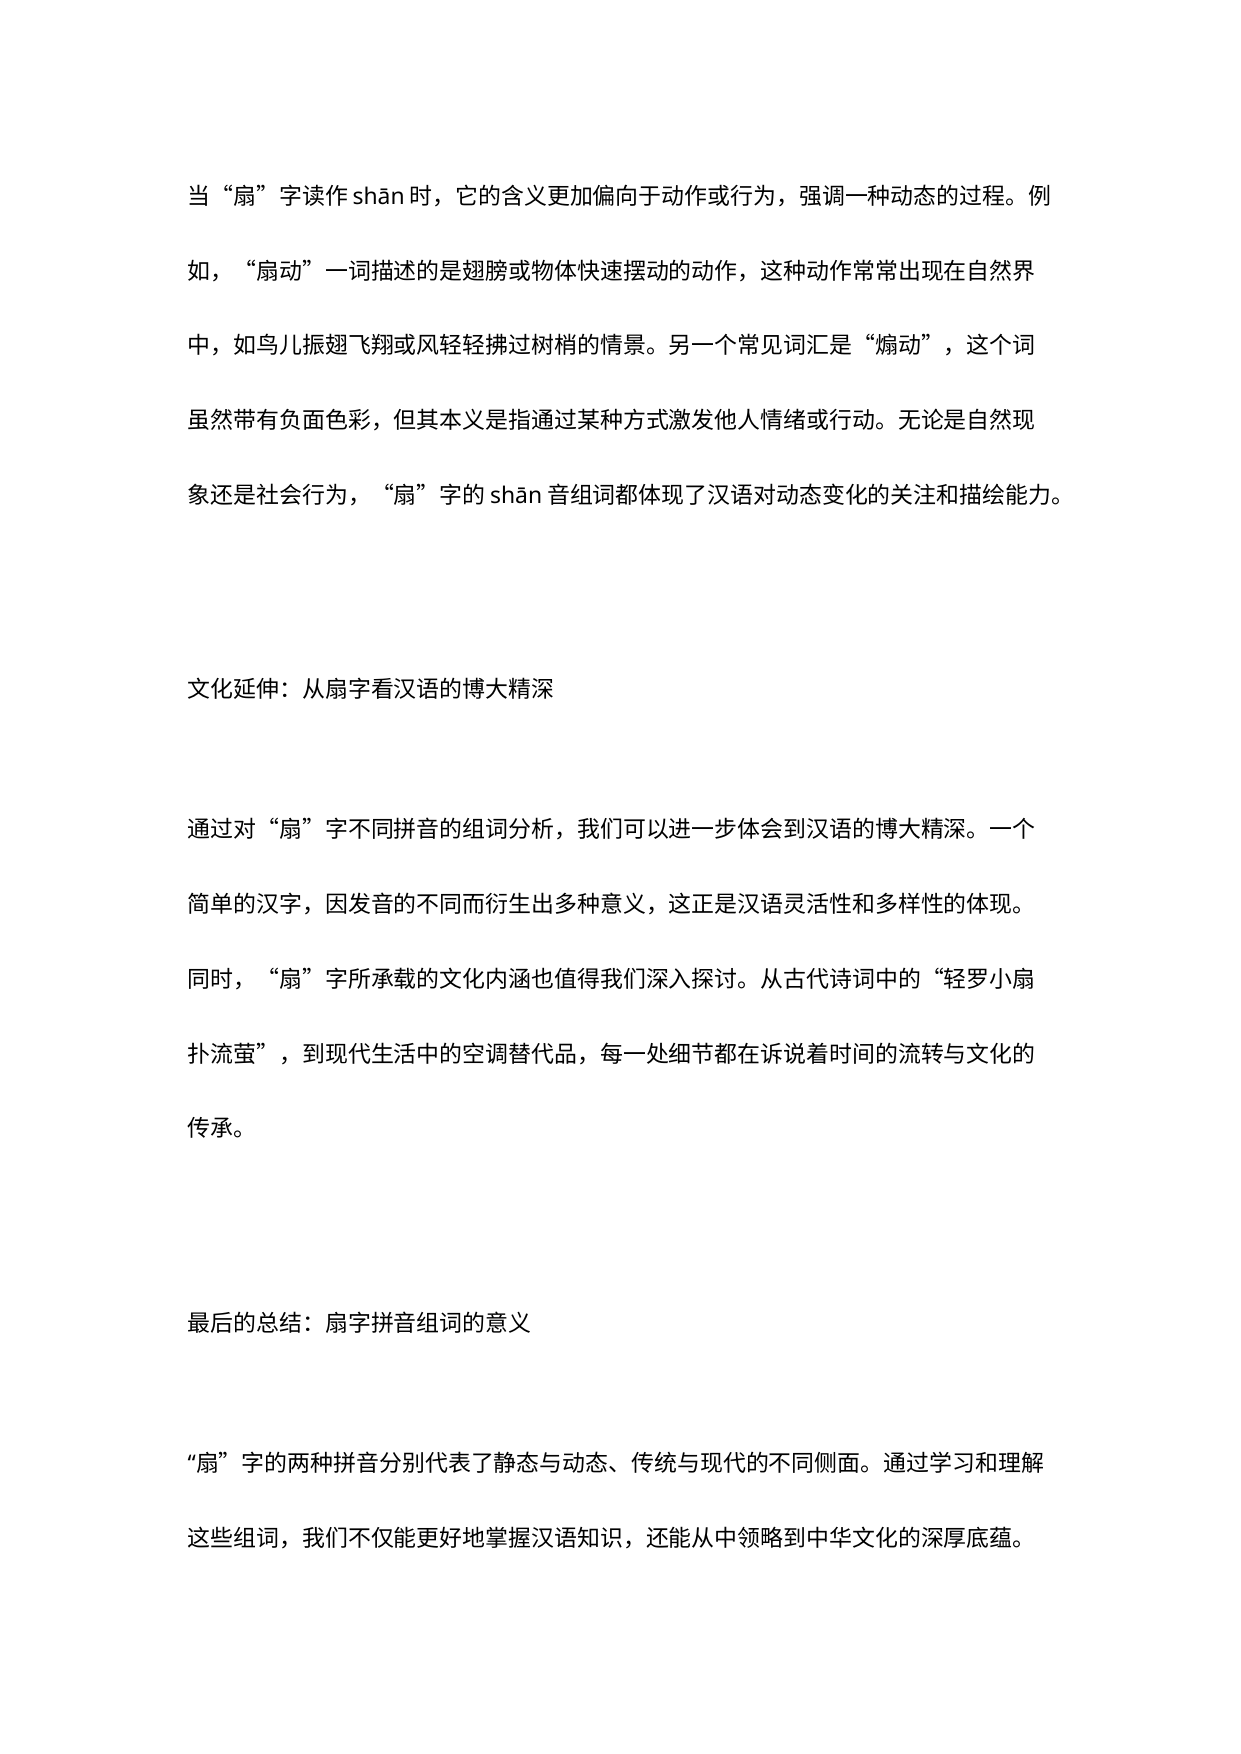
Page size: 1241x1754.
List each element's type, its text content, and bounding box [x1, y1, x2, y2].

text 通过对“扇”字不同拼音的组词分析，我们可以进一步体会到汉语的博大精深。一个简单的汉字，因发音的不同而衍生出多种意义，这正是汉语灵活性和多样性的体现。同时，“扇”字所承载的文化内涵也值得我们深入探讨。从古代诗词中的“轻罗小扇扑流萤”，到现代生活中的空调替代品，每一处细节都在诉说着时间的流转与文化的传承。 [187, 796, 1053, 1159]
text 最后的总结：扇字拼音组词的意义 [187, 1288, 1053, 1353]
text 当“扇”字读作shān时，它的含义更加偏向于动作或行为，强调一种动态的过程。例如，“扇动”一词描述的是翅膀或物体快速摆动的动作，这种动作常常出现在自然界中，如鸟儿振翅飞翔或风轻轻拂过树梢的情景。另一个常见词汇是“煽动”，这个词虽然带有负面色彩，但其本义是指通过某种方式激发他人情绪或行动。无论是自然现象还是社会行为，“扇”字的shān音组词都体现了汉语对动态变化的关注和描绘能力。 [187, 162, 1053, 526]
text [187, 1429, 1053, 1569]
text 文化延伸：从扇字看汉语的博大精深 [187, 655, 1053, 720]
